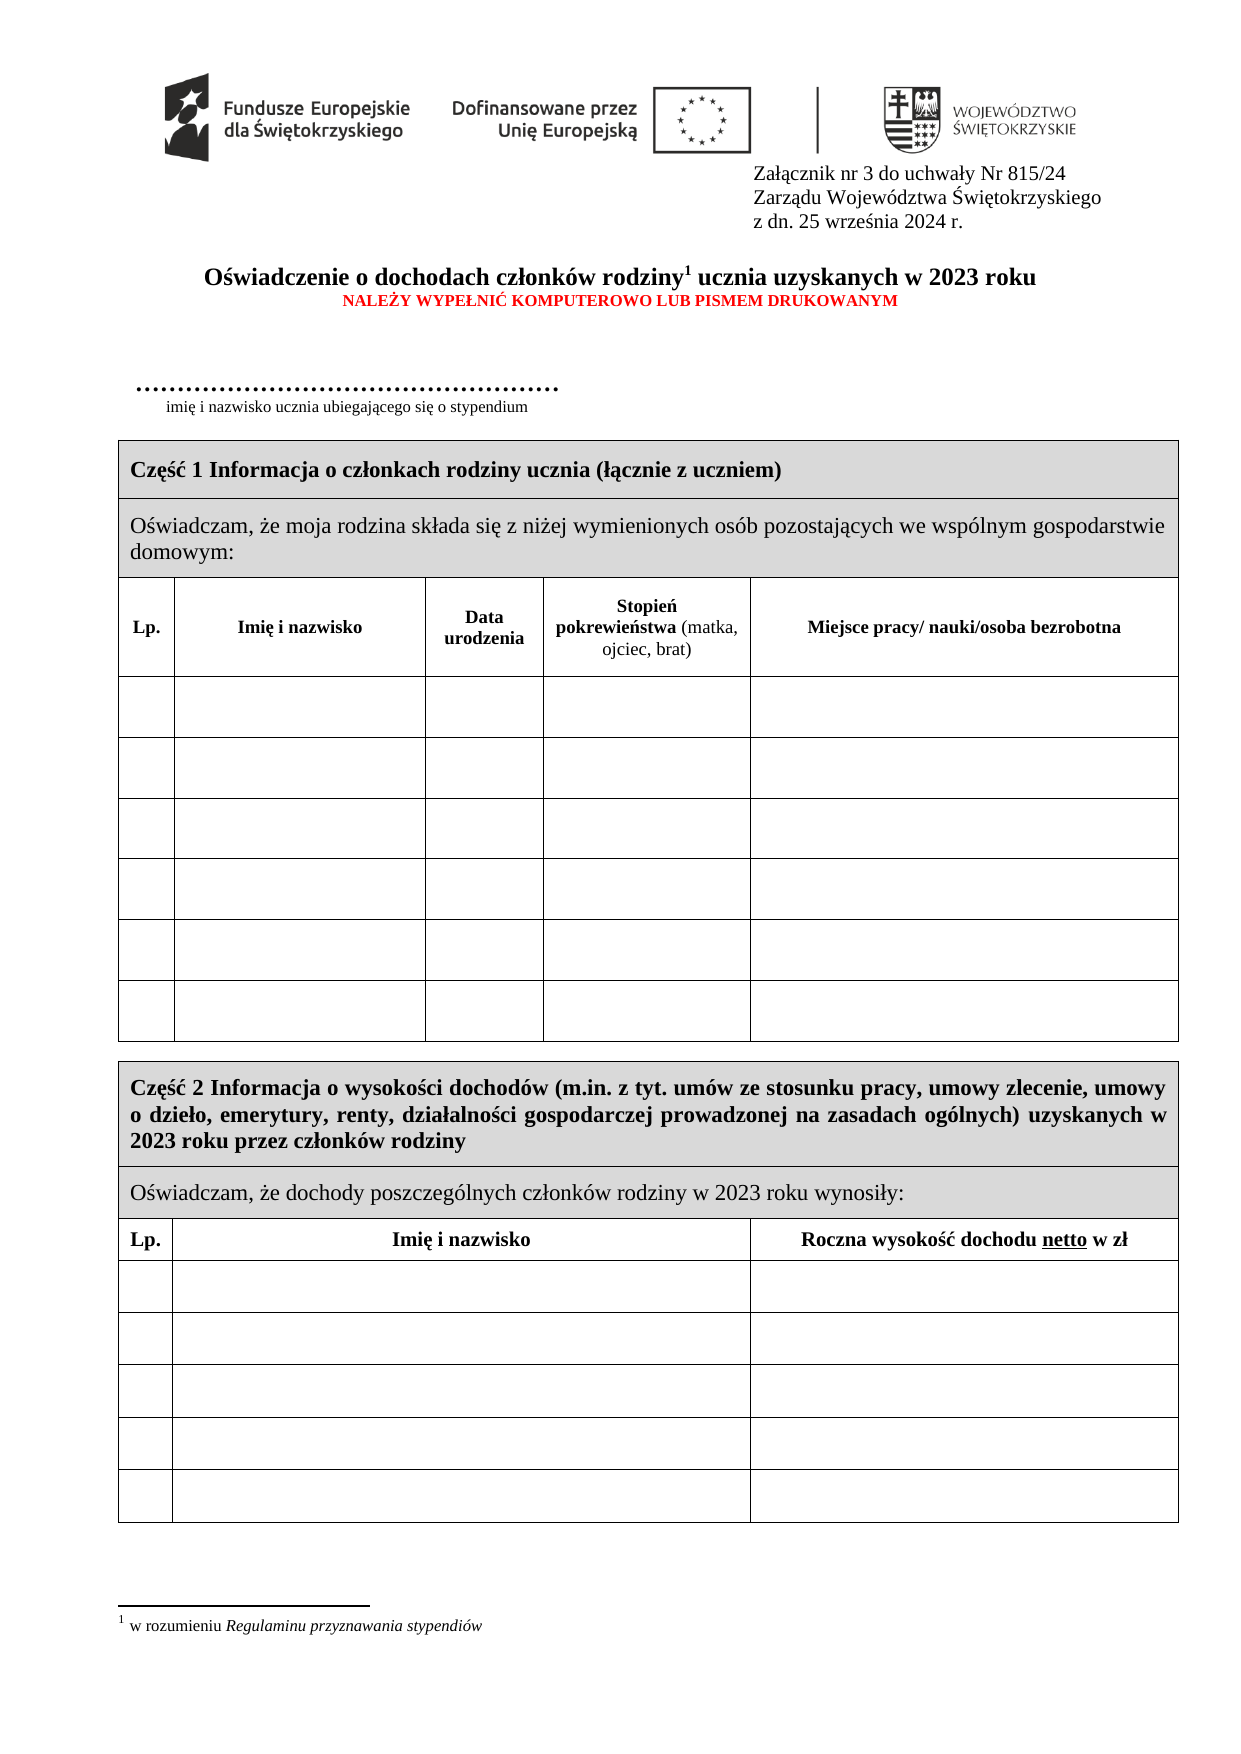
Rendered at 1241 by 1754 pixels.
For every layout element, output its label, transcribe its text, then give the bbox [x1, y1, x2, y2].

table_cell [119, 1261, 172, 1312]
text Załącznik nr 3 do uchwały Nr 815/24 Zarządu Województwa Świętokrzyskiego [753, 161, 1122, 209]
table_cell [175, 677, 425, 737]
table_cell [173, 1470, 750, 1522]
table_cell [119, 677, 174, 737]
table_cell [119, 1418, 172, 1469]
table_cell Miejsce pracy/ nauki/osoba bezrobotna [751, 578, 1178, 676]
table_cell [426, 981, 543, 1041]
table_cell [751, 1418, 1178, 1469]
table_cell Data urodzenia [426, 578, 543, 676]
text …………………………………………… [118, 368, 576, 396]
table_cell [426, 859, 543, 919]
table_header Część 2 Informacja o wysokości dochodów (m.in. z tyt. umów ze stosunku pracy, umowy zlecenie, umowy o dzieło, emerytury, renty, działalności gospodarczej prowadzonej na zasadach ogólnych) uzyskanych w 2023 roku przez członków rodziny [119, 1062, 1178, 1166]
table_cell [751, 1470, 1178, 1522]
table_cell [175, 799, 425, 858]
table_cell Oświadczam, że moja rodzina składa się z niżej wymienionych osób pozostających we wspólnym gospodarstwie domowym: [119, 499, 1178, 577]
table_cell Lp. [119, 1219, 172, 1259]
table_cell [175, 738, 425, 798]
table_cell Roczna wysokość dochodu netto w zł [751, 1219, 1178, 1259]
table_cell Stopień pokrewieństwa (matka, ojciec, brat) [544, 578, 750, 676]
table_cell [119, 1470, 172, 1522]
table_cell [751, 1261, 1178, 1312]
table_cell Imię i nazwisko [173, 1219, 750, 1259]
table_cell [426, 799, 543, 858]
table_cell [751, 1313, 1178, 1364]
table_cell Oświadczam, że dochody poszczególnych członków rodziny w 2023 roku wynosiły: [119, 1167, 1178, 1218]
table_cell [426, 677, 543, 737]
table_cell [173, 1261, 750, 1312]
table_cell [751, 981, 1178, 1041]
table_cell [751, 920, 1178, 980]
table_header Część 1 Informacja o członkach rodziny ucznia (łącznie z uczniem) [119, 441, 1178, 498]
picture [164, 73, 1076, 162]
table_cell [119, 1365, 172, 1417]
text NALEŻY WYPEŁNIĆ KOMPUTEROWO LUB PISMEM DRUKOWANYM [118, 291, 1122, 310]
table_cell [544, 799, 750, 858]
table_cell [751, 859, 1178, 919]
text imię i nazwisko ucznia ubiegającego się o stypendium [118, 396, 576, 416]
table_cell [119, 981, 174, 1041]
table_cell [751, 799, 1178, 858]
text z dn. 25 września 2024 r. [753, 209, 1122, 233]
table_cell [544, 859, 750, 919]
table_cell [426, 920, 543, 980]
table_cell [175, 859, 425, 919]
table_cell [119, 859, 174, 919]
table_cell [119, 799, 174, 858]
table_cell [544, 738, 750, 798]
table_cell [175, 920, 425, 980]
table_cell [119, 1313, 172, 1364]
table_cell [119, 920, 174, 980]
table_cell [544, 677, 750, 737]
table_cell [119, 738, 174, 798]
table_cell [751, 738, 1178, 798]
table_cell [173, 1418, 750, 1469]
table_cell [751, 1365, 1178, 1417]
table_cell [173, 1365, 750, 1417]
table_cell [426, 738, 543, 798]
table_cell Lp. [119, 578, 174, 676]
table_cell [175, 981, 425, 1041]
table_cell [173, 1313, 750, 1364]
table_cell [544, 981, 750, 1041]
text Oświadczenie o dochodach członków rodziny ucznia uzyskanych w 2023 roku [118, 262, 1122, 291]
table_cell [544, 920, 750, 980]
table_cell [751, 677, 1178, 737]
table_cell Imię i nazwisko [175, 578, 425, 676]
